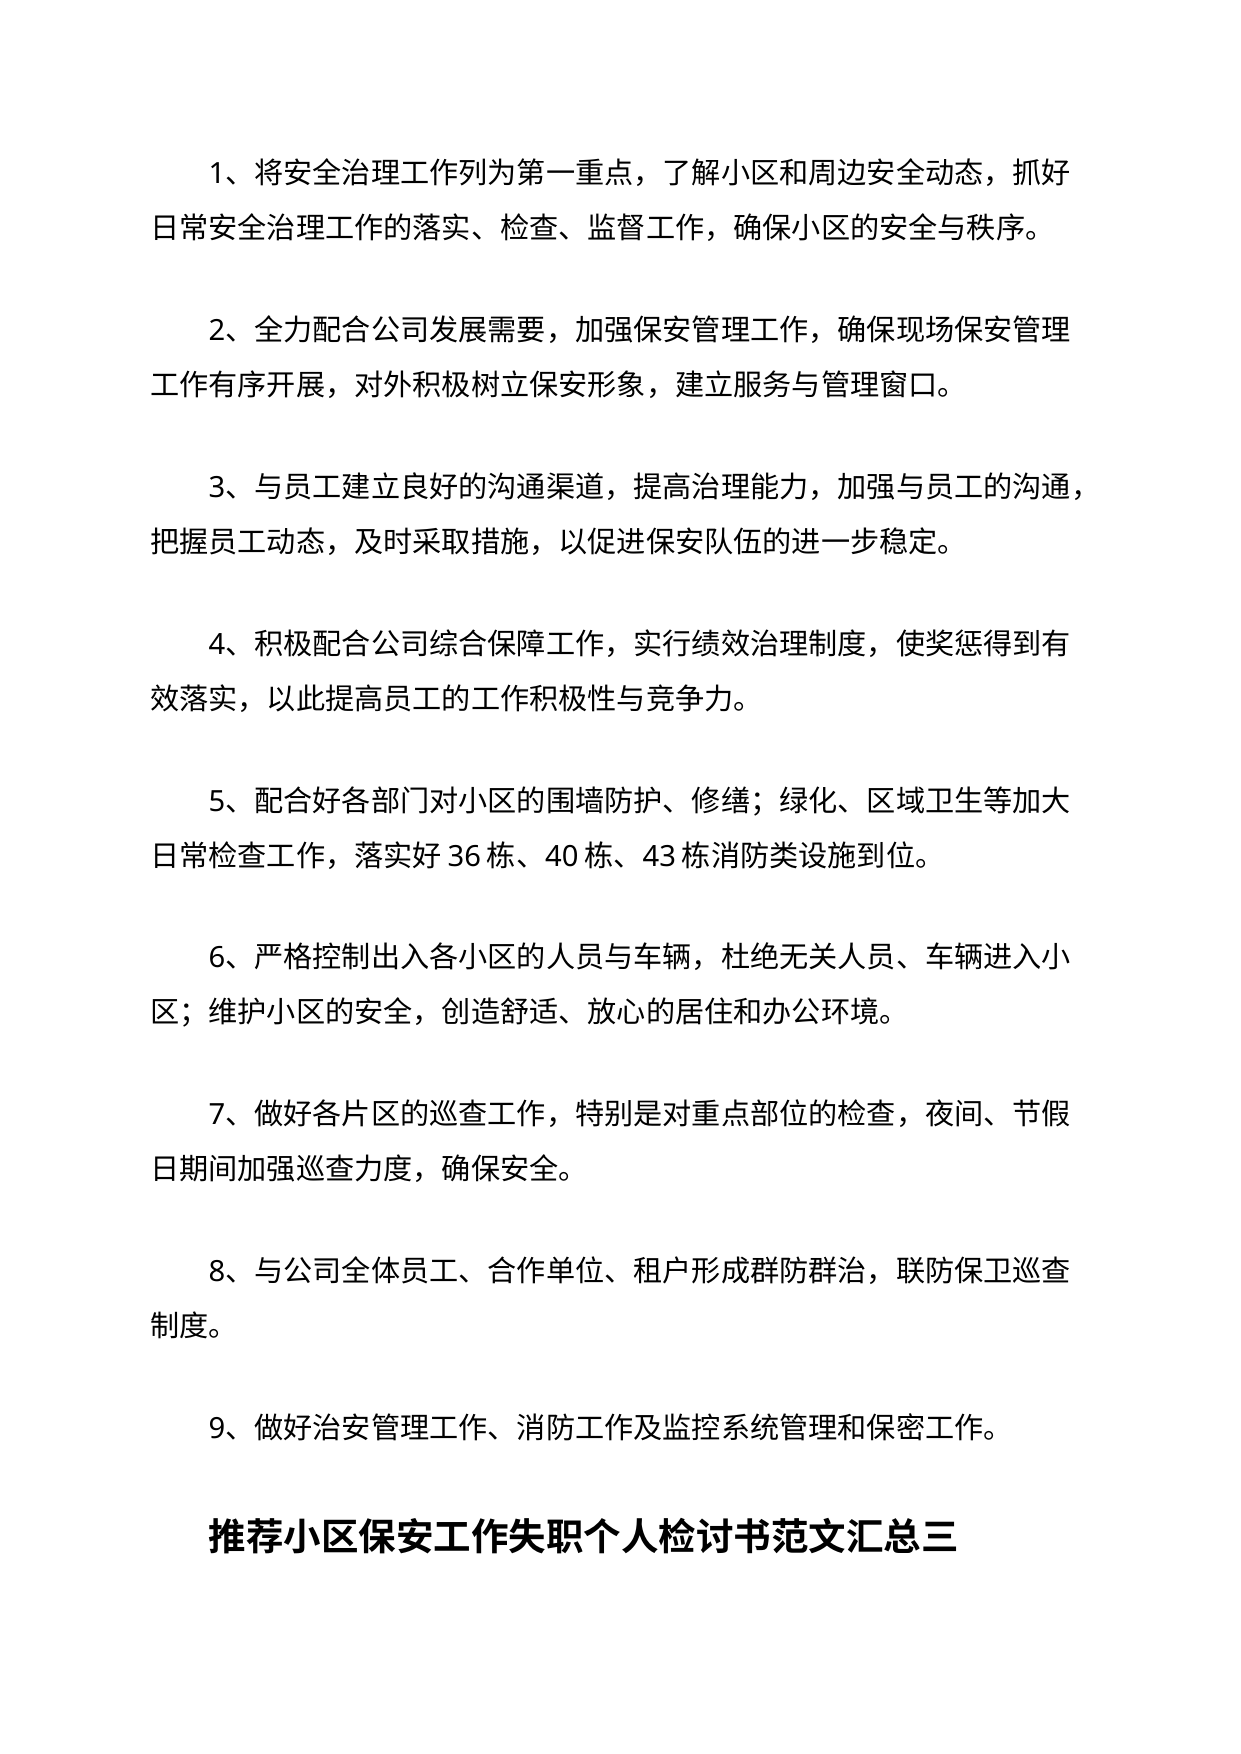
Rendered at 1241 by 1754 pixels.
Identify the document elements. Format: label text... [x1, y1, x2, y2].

text 3、与员工建立良好的沟通渠道，提高治理能力，加强与员工的沟通，把握员工动态，及时采取措施，以促进保安队伍的进一步稳定。 [150, 463, 1090, 561]
text 推荐小区保安工作失职个人检讨书范文汇总三 [150, 1506, 1090, 1561]
text 9、做好治安管理工作、消防工作及监控系统管理和保密工作。 [150, 1404, 1090, 1447]
text 1、将安全治理工作列为第一重点，了解小区和周边安全动态，抓好日常安全治理工作的落实、检查、监督工作，确保小区的安全与秩序。 [150, 150, 1090, 247]
text 8、与公司全体员工、合作单位、租户形成群防群治，联防保卫巡查制度。 [150, 1248, 1090, 1345]
text 2、全力配合公司发展需要，加强保安管理工作，确保现场保安管理工作有序开展，对外积极树立保安形象，建立服务与管理窗口。 [150, 307, 1090, 404]
text 6、严格控制出入各小区的人员与车辆，杜绝无关人员、车辆进入小区；维护小区的安全，创造舒适、放心的居住和办公环境。 [150, 934, 1090, 1031]
text 5、配合好各部门对小区的围墙防护、修缮；绿化、区域卫生等加大日常检查工作，落实好36栋、40栋、43栋消防类设施到位。 [150, 777, 1090, 874]
text 4、积极配合公司综合保障工作，实行绩效治理制度，使奖惩得到有效落实，以此提高员工的工作积极性与竞争力。 [150, 620, 1090, 718]
text 7、做好各片区的巡查工作，特别是对重点部位的检查，夜间、节假日期间加强巡查力度，确保安全。 [150, 1091, 1090, 1188]
